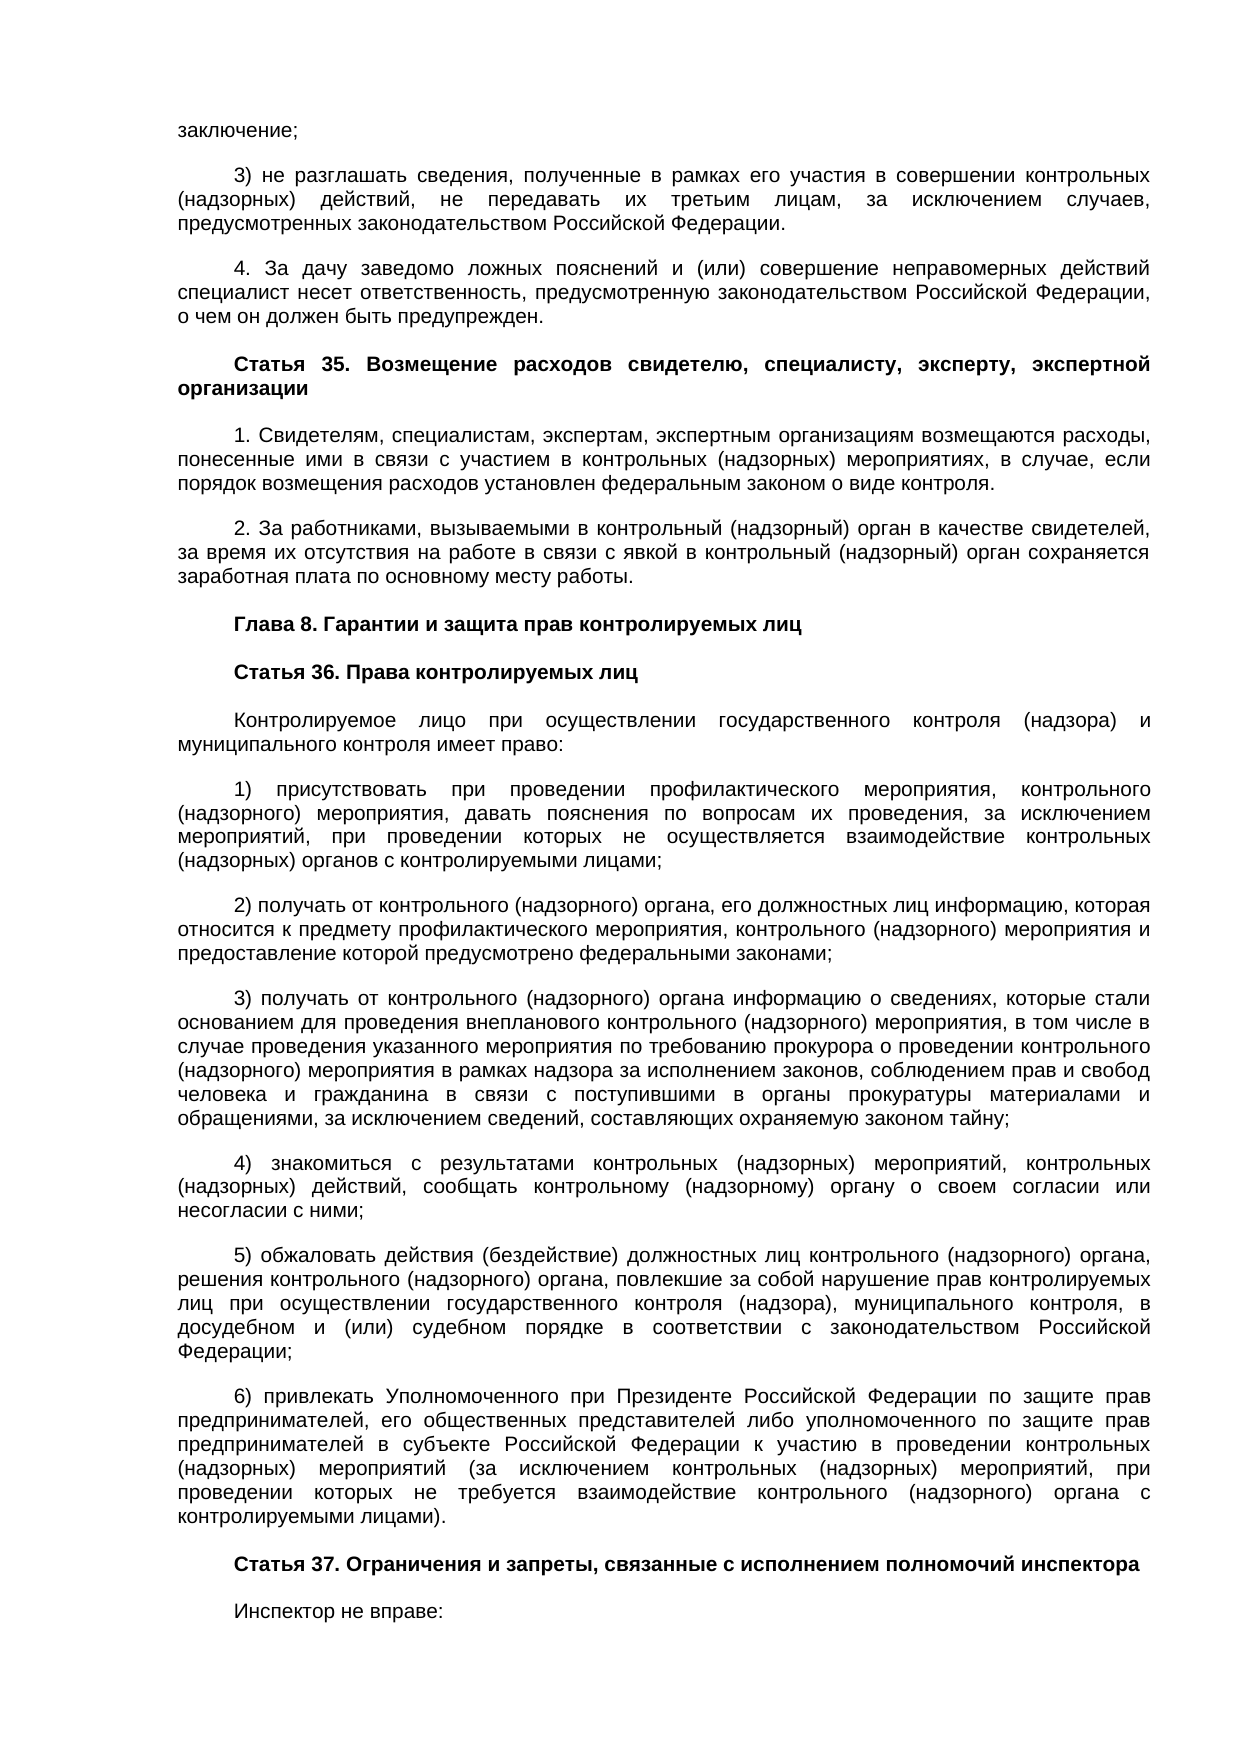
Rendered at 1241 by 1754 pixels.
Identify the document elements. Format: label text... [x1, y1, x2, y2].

text 5) обжаловать действия (бездействие) должностных лиц контрольного (надзорного) органа, решения контрольного (надзорного) органа, повлекшие за собой нарушение прав контролируемых лиц при осуществлении государственного контроля (надзора), муниципального контроля, в досудебном и (или) судебном порядке в соответствии с законодательством Российской Федерации; [177, 1243, 1152, 1363]
title Глава 8. Гарантии и защита прав контролируемых лиц [177, 612, 1152, 636]
title Статья 35. Возмещение расходов свидетелю, специалисту, эксперту, экспертной организации [177, 351, 1152, 399]
text 1. Свидетелям, специалистам, экспертам, экспертным организациям возмещаются расходы, понесенные ими в связи с участием в контрольных (надзорных) мероприятиях, в случае, если порядок возмещения расходов установлен федеральным законом о виде контроля. [177, 423, 1152, 495]
text 4. За дачу заведомо ложных пояснений и (или) совершение неправомерных действий специалист несет ответственность, предусмотренную законодательством Российской Федерации, о чем он должен быть предупрежден. [177, 256, 1152, 327]
title Статья 36. Права контролируемых лиц [177, 660, 1152, 684]
text 3) получать от контрольного (надзорного) органа информацию о сведениях, которые стали основанием для проведения внепланового контрольного (надзорного) мероприятия, в том числе в случае проведения указанного мероприятия по требованию прокурора о проведении контрольного (надзорного) мероприятия в рамках надзора за исполнением законов, соблюдением прав и свобод человека и гражданина в связи с поступившими в органы прокуратуры материалами и обращениями, за исключением сведений, составляющих охраняемую законом тайну; [177, 986, 1152, 1129]
text 1) присутствовать при проведении профилактического мероприятия, контрольного (надзорного) мероприятия, давать пояснения по вопросам их проведения, за исключением мероприятий, при проведении которых не осуществляется взаимодействие контрольных (надзорных) органов с контролируемыми лицами; [177, 776, 1152, 872]
text 6) привлекать Уполномоченного при Президенте Российской Федерации по защите прав предпринимателей, его общественных представителей либо уполномоченного по защите прав предпринимателей в субъекте Российской Федерации к участию в проведении контрольных (надзорных) мероприятий (за исключением контрольных (надзорных) мероприятий, при проведении которых не требуется взаимодействие контрольного (надзорного) органа с контролируемыми лицами). [177, 1384, 1152, 1527]
text 3) не разглашать сведения, полученные в рамках его участия в совершении контрольных (надзорных) действий, не передавать их третьим лицам, за исключением случаев, предусмотренных законодательством Российской Федерации. [177, 163, 1152, 235]
text 2) получать от контрольного (надзорного) органа, его должностных лиц информацию, которая относится к предмету профилактического мероприятия, контрольного (надзорного) мероприятия и предоставление которой предусмотрено федеральными законами; [177, 893, 1152, 965]
text 2. За работниками, вызываемыми в контрольный (надзорный) орган в качестве свидетелей, за время их отсутствия на работе в связи с явкой в контрольный (надзорный) орган сохраняется заработная плата по основному месту работы. [177, 516, 1152, 588]
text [177, 118, 1152, 142]
text Контролируемое лицо при осуществлении государственного контроля (надзора) и муниципального контроля имеет право: [177, 708, 1152, 756]
text 4) знакомиться с результатами контрольных (надзорных) мероприятий, контрольных (надзорных) действий, сообщать контрольному (надзорному) органу о своем согласии или несогласии с ними; [177, 1150, 1152, 1222]
text Инспектор не вправе: [177, 1599, 1152, 1623]
title Статья 37. Ограничения и запреты, связанные с исполнением полномочий инспектора [177, 1551, 1152, 1575]
